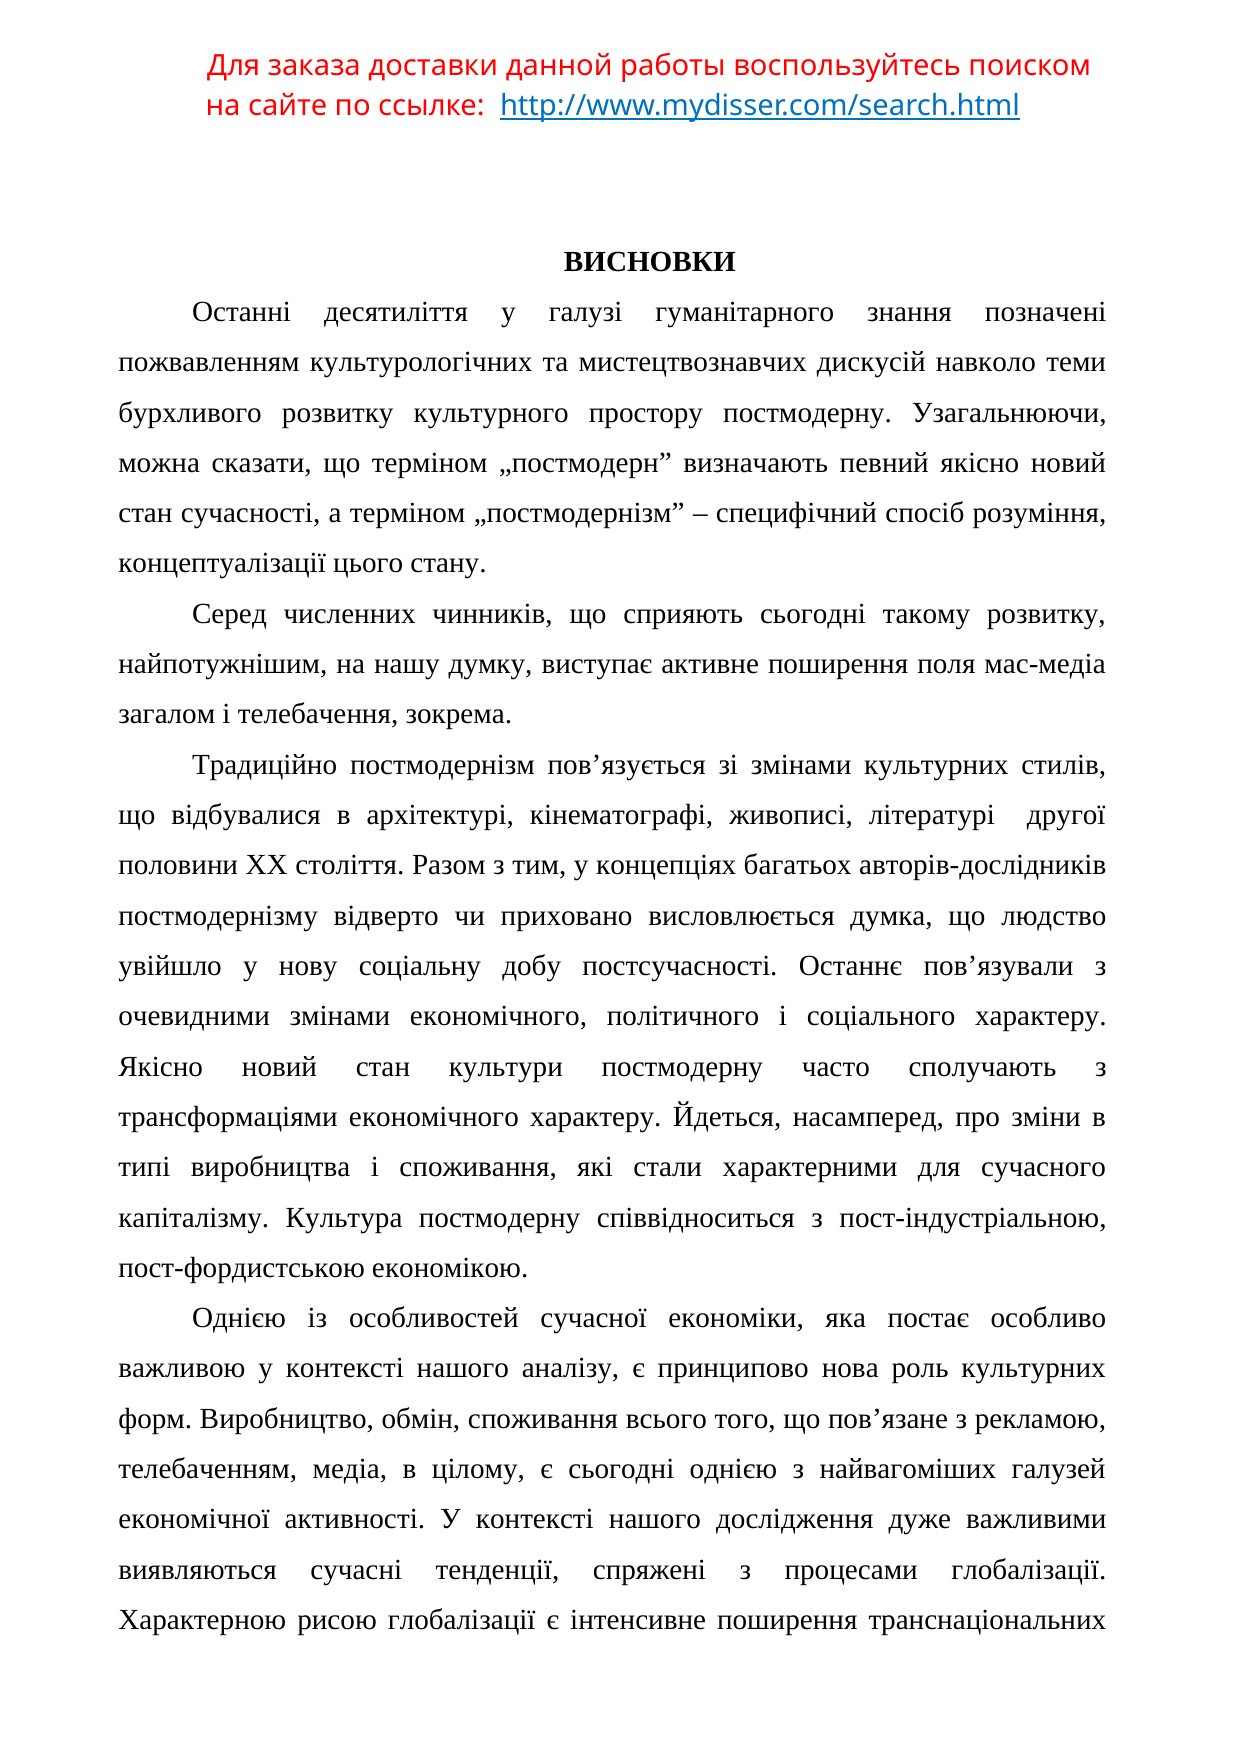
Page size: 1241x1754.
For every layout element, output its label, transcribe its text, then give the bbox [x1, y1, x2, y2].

text ВИСНОВКИ [118, 244, 1107, 277]
text Серед численних чинників, що сприяють сьогодні такому розвитку, найпотужнішим, на нашу думку, виступає активне поширення поля мас-медіа загалом і телебачення, зокрема. [118, 596, 1107, 730]
text Традиційно постмодернізм пов’язується зі змінами культурних стилів, що відбувалися в архітектурі, кінематографі, живописі, літературі другої половини ХХ століття. Разом з тим, у концепціях багатьох авторів-дослідників постмодернізму відверто чи приховано висловлюється думка, що людство увійшло у нову соціальну добу постсучасності. Останнє пов’язували з очевидними змінами економічного, політичного і соціального характеру. Якісно новий стан культури постмодерну часто сполучають з трансформаціями економічного характеру. Йдеться, насамперед, про зміни в типі виробництва і споживання, які стали характерними для сучасного капіталізму. Культура постмодерну співвідноситься з пост-індустріальною, пост-фордистською економікою. [118, 747, 1107, 1283]
text Останні десятиліття у галузі гуманітарного знання позначені пожвавленням культурологічних та мистецтвознавчих дискусій навколо теми бурхливого розвитку культурного простору постмодерну. Узагальнюючи, можна сказати, що терміном „постмодерн” визначають певний якісно новий стан сучасності, а терміном „постмодернізм” – специфічний спосіб розуміння, концептуалізації цього стану. [118, 294, 1107, 579]
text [118, 1300, 1107, 1636]
